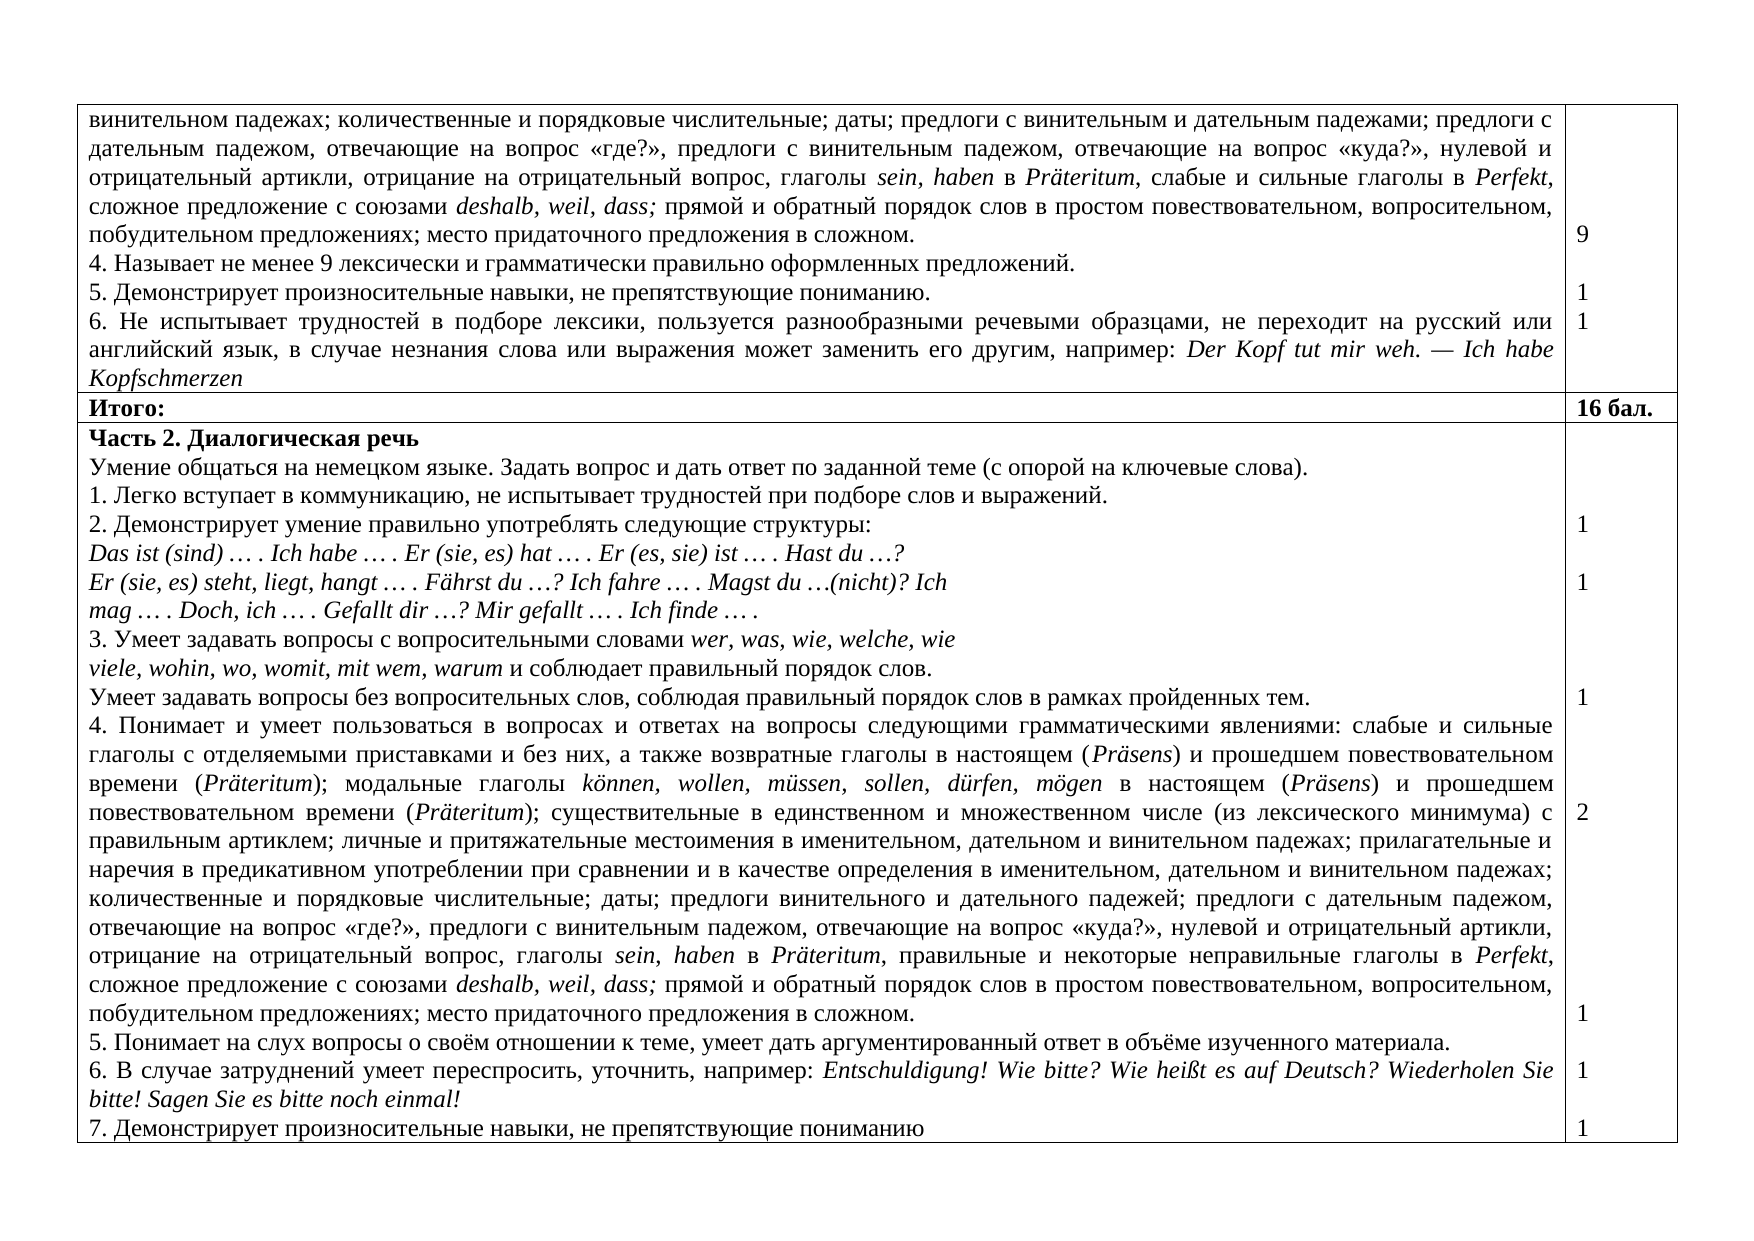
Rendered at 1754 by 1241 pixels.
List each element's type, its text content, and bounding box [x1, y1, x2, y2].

table_cell 1 2 2 9 1 1 [1566, 105, 1677, 392]
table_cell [78, 105, 1565, 392]
table_cell 1 1 1 2 1 1 1 [1566, 423, 1677, 1142]
table_cell 16 бал. [1566, 393, 1677, 422]
table_cell Часть 2. Диалогическая речь Умение общаться на немецком языке. Задать вопрос и дать ответ по заданной теме (с опорой на ключевые слова). 1. Легко вступает в коммуникацию, не испытывает трудностей при подборе слов и выражений. 2. Демонстрирует умение правильно употреблять следующие структуры: Das ist (sind) … . Ich habe … . Er (sie, es) hat … . Er (es, sie) ist … . Hast du …? Er (sie, es) steht, liegt, hangt … . Fährst du …? Ich fahre … . Magst du …(nicht)? Ich mag … . Doch, ich … . Gefallt dir …? Mir gefallt … . Ich finde … . 3. Умеет задавать вопросы с вопросительными словами wer, was, wie, welche, wie viele, wohin, wo, womit, mit wem, warum и соблюдает правильный порядок слов. Умеет задавать вопросы без вопросительных слов, соблюдая правильный порядок слов в рамках пройденных тем. 4. Понимает и умеет пользоваться в вопросах и ответах на вопросы следующими грамматическими явлениями: слабые и сильные глаголы с отделяемыми приставками и без них, а также возвратные глаголы в настоящем (Präsens) и прошедшем повествовательном времени (Präteritum); модальные глаголы können, wollen, müssen, sollen, dürfen, mögen в настоящем (Präsens) и прошедшем повествовательном времени (Präteritum); существительные в единственном и множественном числе (из лексического минимума) с правильным артиклем; личные и притяжательные местоимения в именительном, дательном и винительном падежах; прилагательные и наречия в предикативном употреблении при сравнении и в качестве определения в именительном, дательном и винительном падежах; количественные и порядковые числительные; даты; предлоги винительного и дательного падежей; предлоги с дательным падежом, отвечающие на вопрос «где?», предлоги с винительным падежом, отвечающие на вопрос «куда?», нулевой и отрицательный артикли, отрицание на отрицательный вопрос, глаголы sein, haben в Präteritum, правильные и некоторые неправильные глаголы в Perfekt, сложное предложение с союзами deshalb, weil, dass; прямой и обратный порядок слов в простом повествовательном, вопросительном, побудительном предложениях; место придаточного предложения в сложном. 5. Понимает на слух вопросы о своём отношении к теме, умеет дать аргументированный ответ в объёме изученного материала. 6. В случае затруднений умеет переспросить, уточнить, например: Entschuldigung! Wie bitte? Wie heißt es auf Deutsch? Wiederholen Sie bitte! Sagen Sie es bitte noch einmal! 7. Демонстрирует произносительные навыки, не препятствующие пониманию [78, 423, 1565, 1142]
table_cell Итого: [78, 393, 1565, 422]
